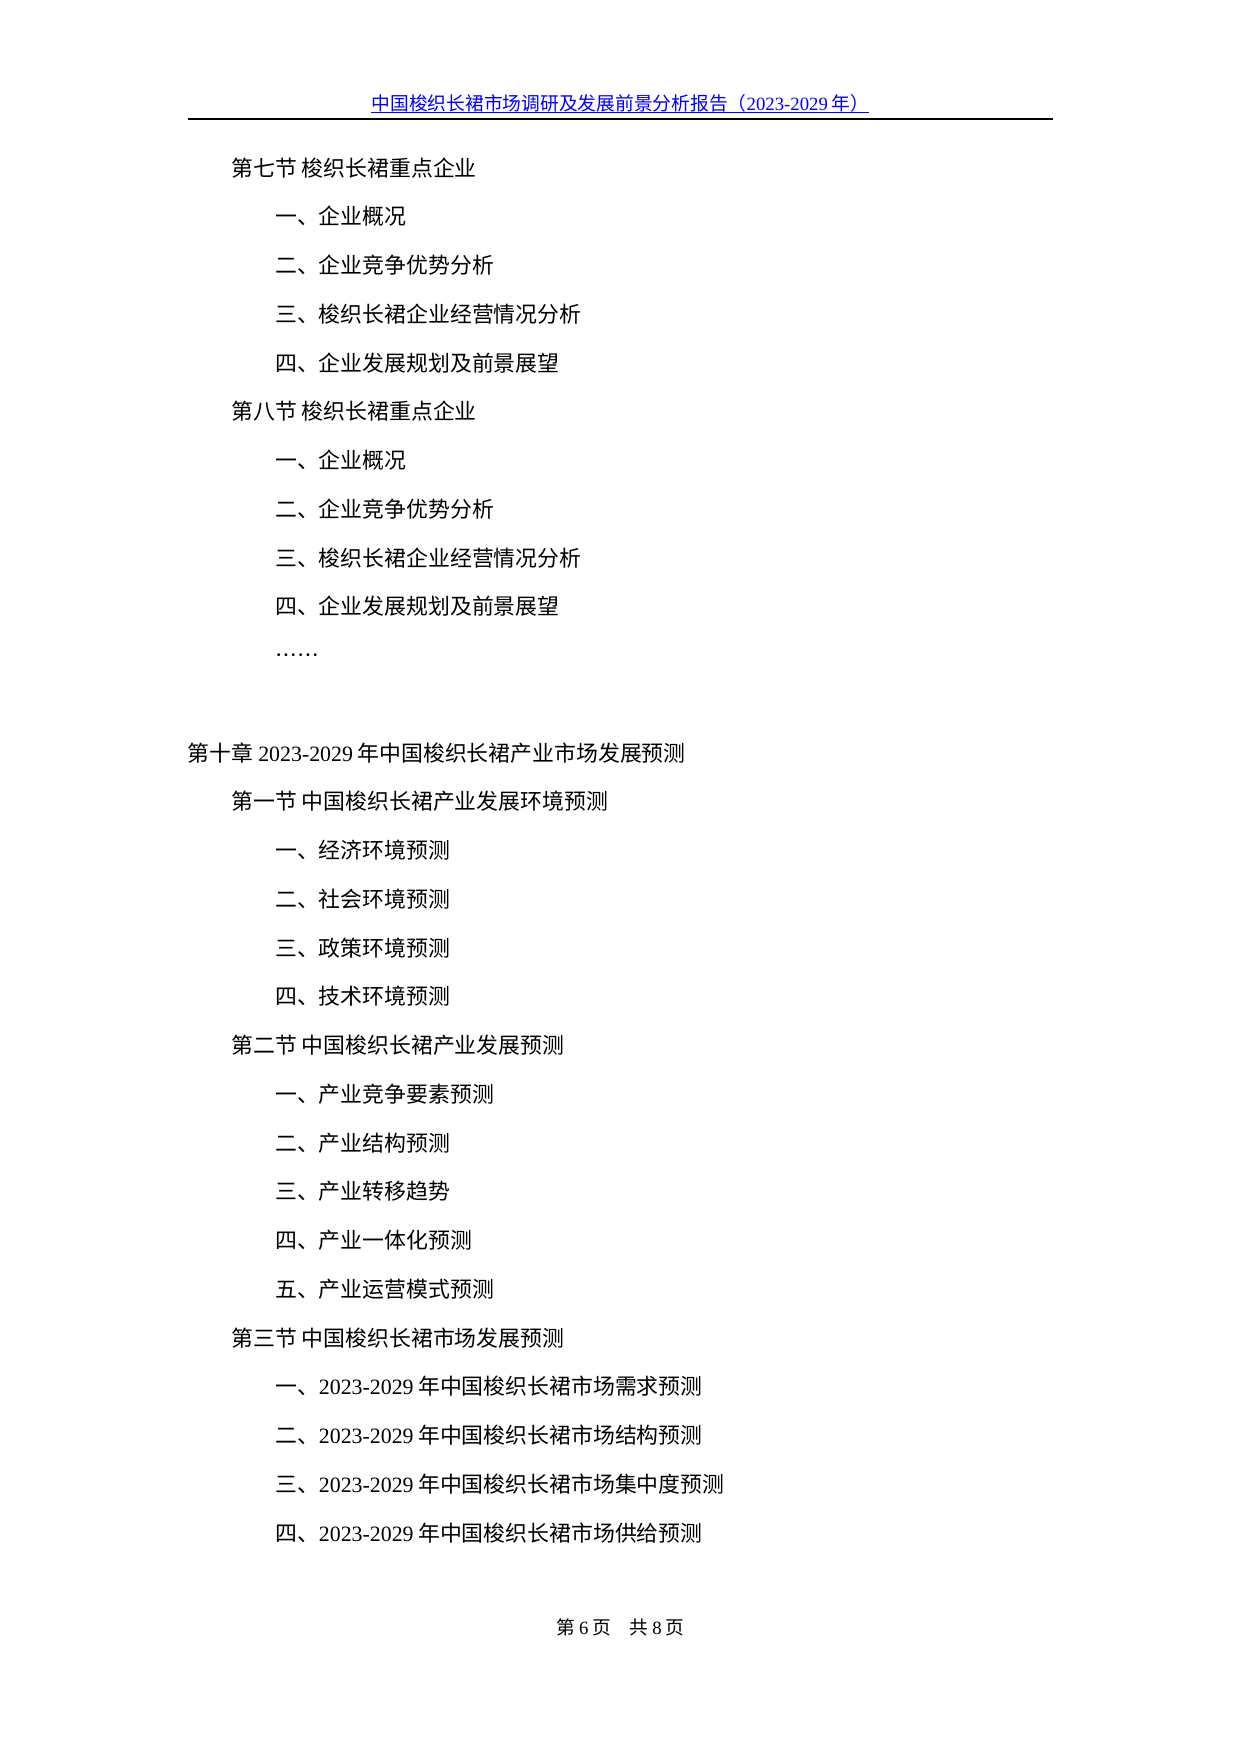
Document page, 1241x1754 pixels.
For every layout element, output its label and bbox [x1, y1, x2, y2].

text [187, 150, 1053, 1548]
